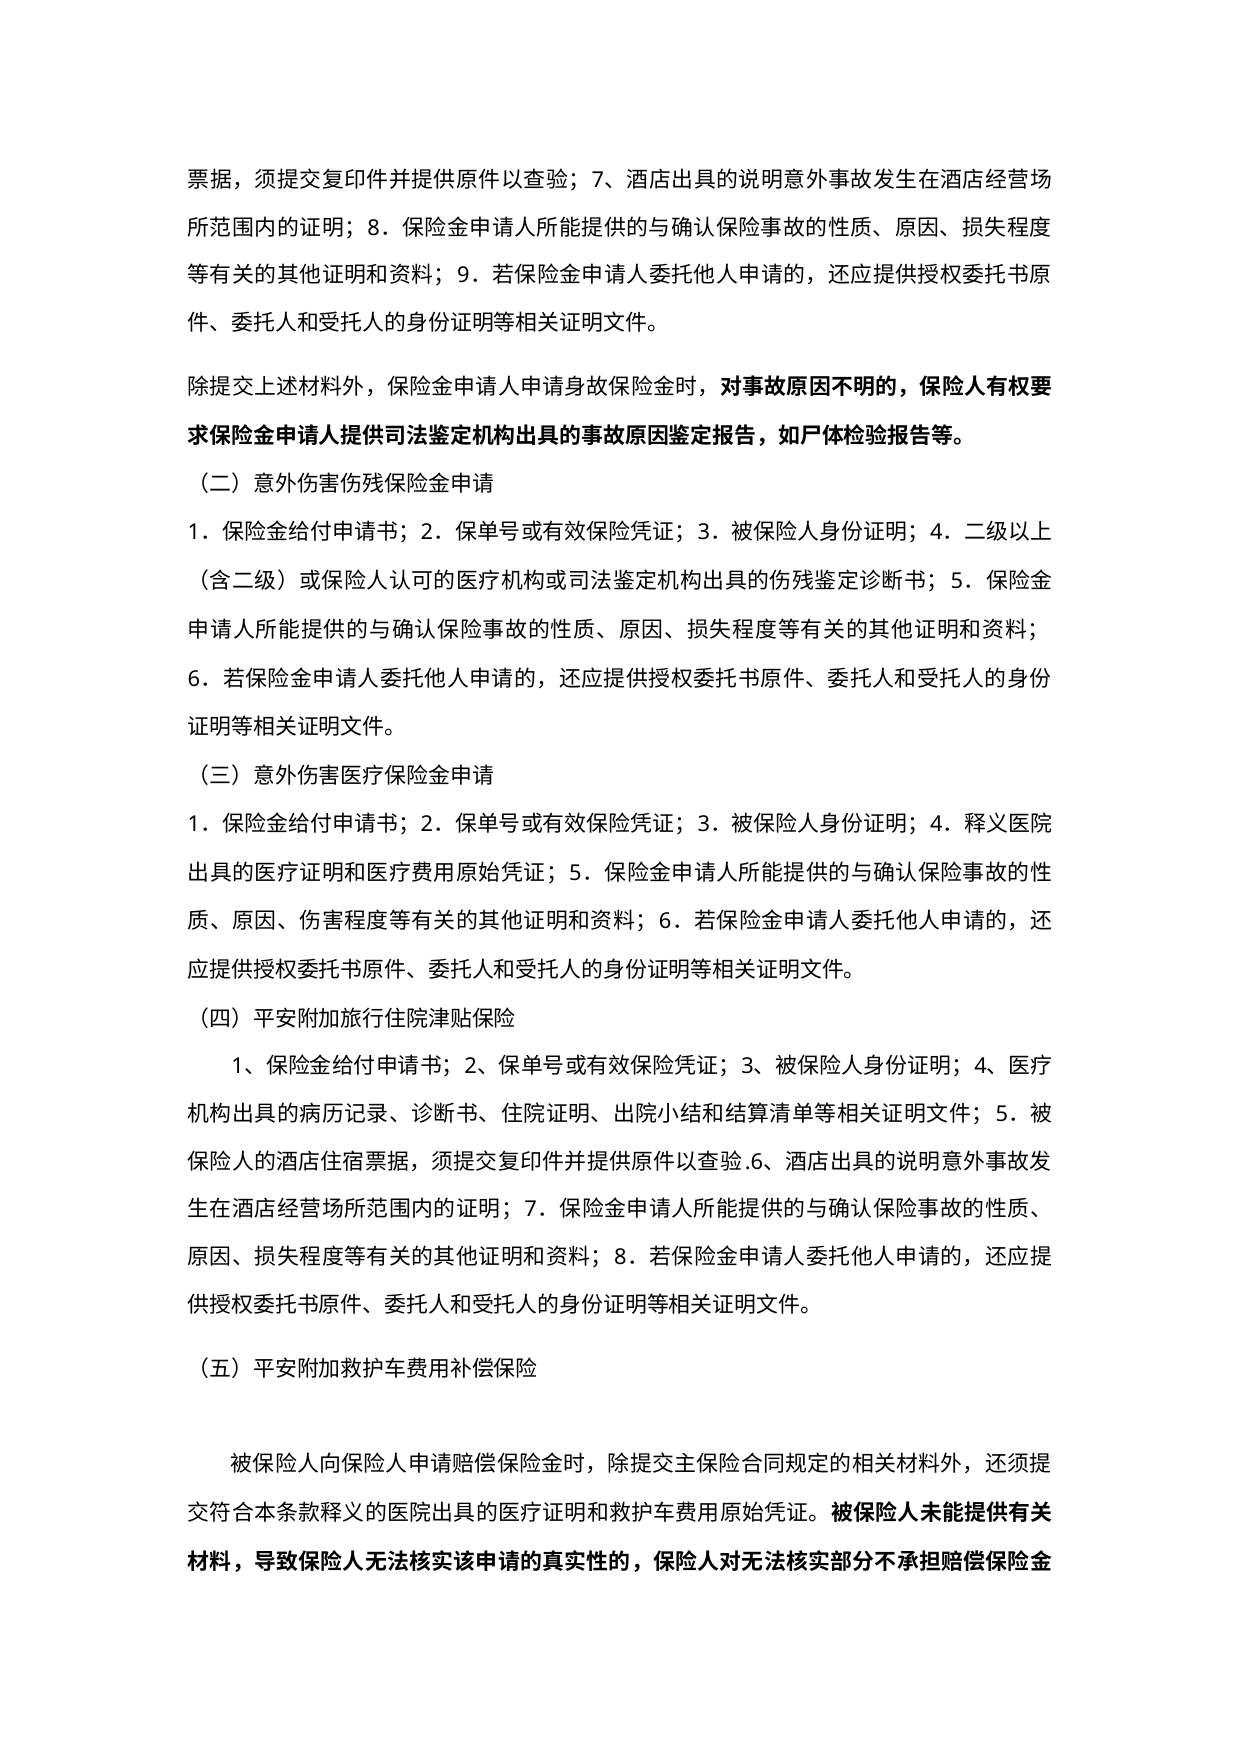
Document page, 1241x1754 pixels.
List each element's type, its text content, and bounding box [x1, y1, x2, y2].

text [187, 162, 1053, 336]
text （五）平安附加救护车费用补偿保险 [187, 1350, 1053, 1383]
text （三）意外伤害医疗保险金申请 [187, 757, 1053, 790]
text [187, 1446, 1053, 1576]
text 1、保险金给付申请书；2、保单号或有效保险凭证；3、被保险人身份证明；4、医疗机构出具的病历记录、诊断书、住院证明、出院小结和结算清单等相关证明文件；5．被保险人的酒店住宿票据，须提交复印件并提供原件以查验.6、酒店出具的说明意外事故发生在酒店经营场所范围内的证明；7．保险金申请人所能提供的与确认保险事故的性质、原因、损失程度等有关的其他证明和资料；8．若保险金申请人委托他人申请的，还应提供授权委托书原件、委托人和受托人的身份证明等相关证明文件。 [187, 1048, 1053, 1318]
text 1．保险金给付申请书；2．保单号或有效保险凭证；3．被保险人身份证明；4．释义医院出具的医疗证明和医疗费用原始凭证；5．保险金申请人所能提供的与确认保险事故的性质、原因、伤害程度等有关的其他证明和资料；6．若保险金申请人委托他人申请的，还应提供授权委托书原件、委托人和受托人的身份证明等相关证明文件。 [187, 806, 1053, 984]
text 1．保险金给付申请书；2．保单号或有效保险凭证；3．被保险人身份证明；4．二级以上（含二级）或保险人认可的医疗机构或司法鉴定机构出具的伤残鉴定诊断书；5．保险金申请人所能提供的与确认保险事故的性质、原因、损失程度等有关的其他证明和资料；6．若保险金申请人委托他人申请的，还应提供授权委托书原件、委托人和受托人的身份证明等相关证明文件。 [187, 514, 1053, 741]
text （二）意外伤害伤残保险金申请 [187, 466, 1053, 498]
text （四）平安附加旅行住院津贴保险 [187, 1000, 1053, 1033]
text 除提交上述材料外，保险金申请人申请身故保险金时，对事故原因不明的，保险人有权要求保险金申请人提供司法鉴定机构出具的事故原因鉴定报告，如尸体检验报告等。 [187, 368, 1053, 450]
